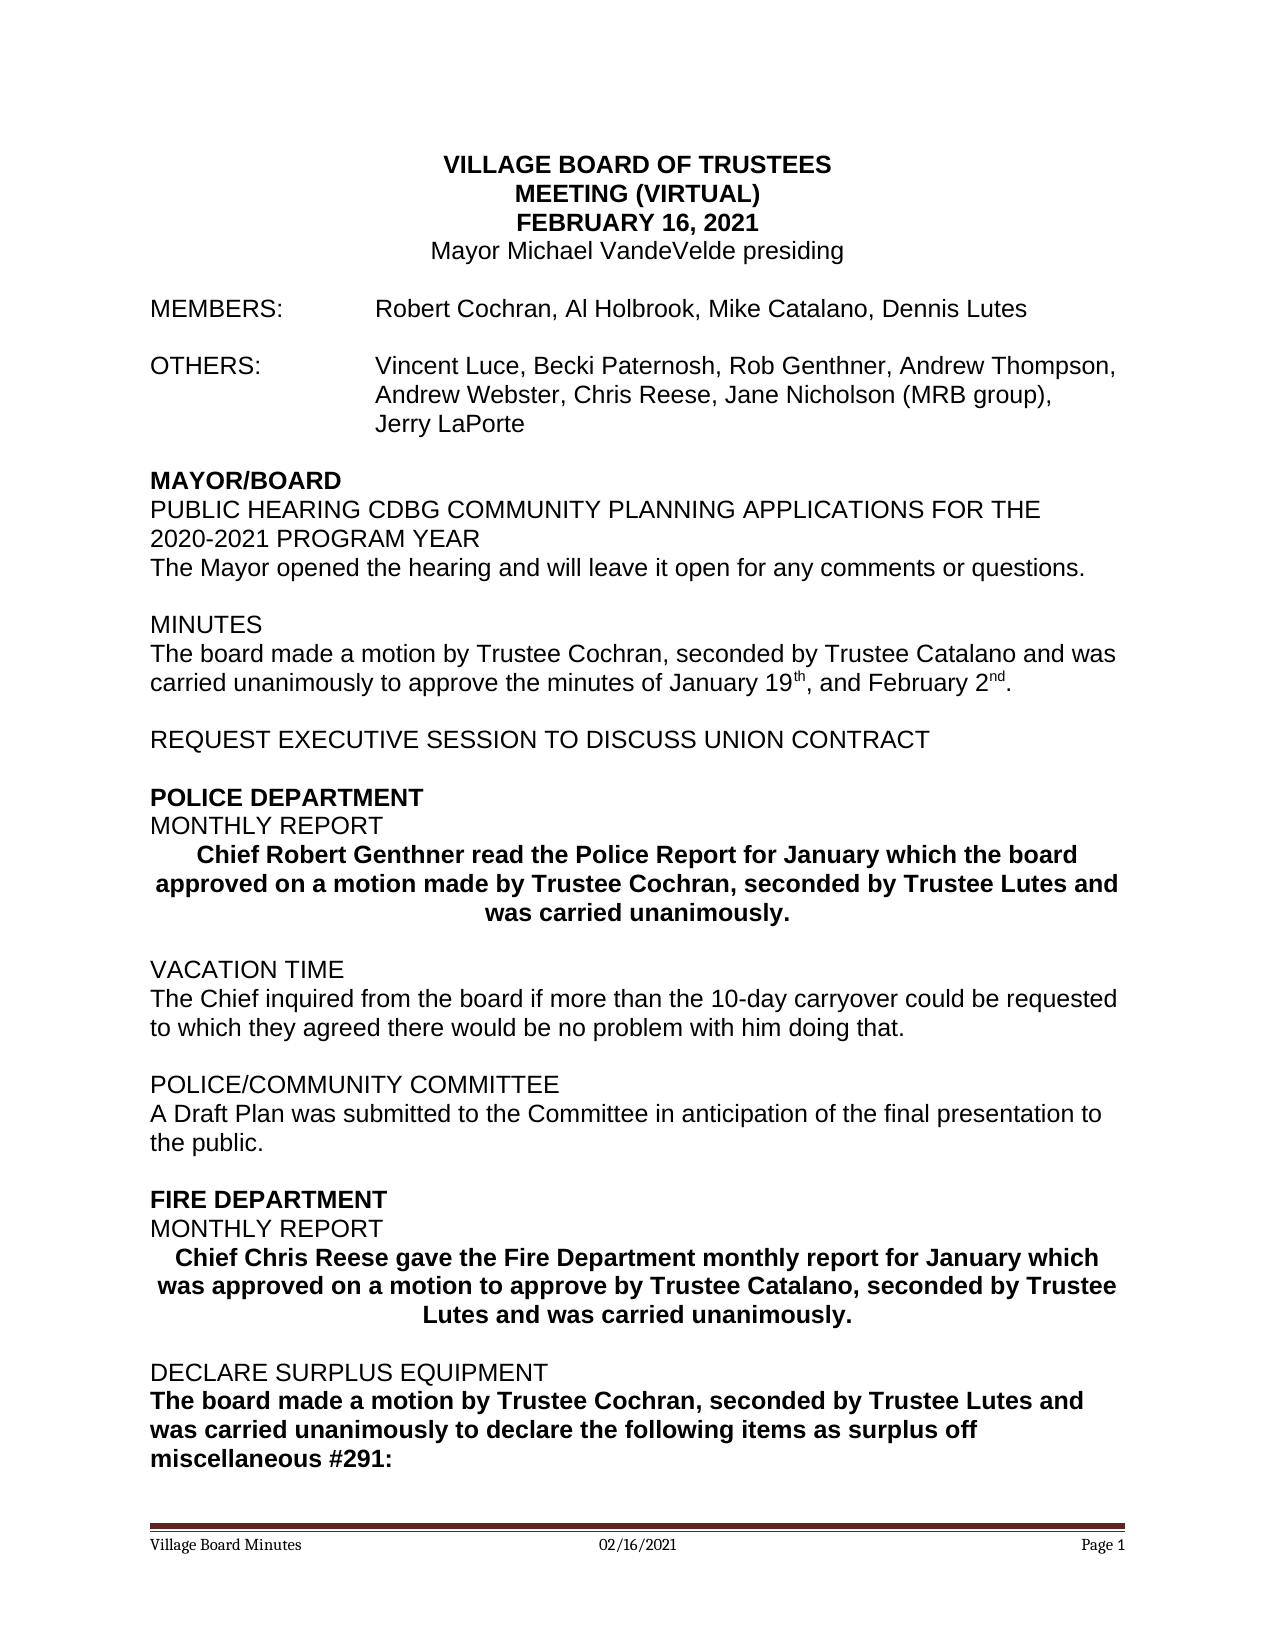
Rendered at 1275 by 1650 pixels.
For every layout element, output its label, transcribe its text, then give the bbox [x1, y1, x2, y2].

text 2020-2021 PROGRAM YEAR [150, 524, 1125, 552]
text POLICE/COMMUNITY COMMITTEE [150, 1070, 1125, 1099]
text The board made a motion by Trustee Cochran, seconded by Trustee Catalano and was carried unanimously to approve the minutes of January 19th, and February 2nd. [150, 639, 1125, 696]
text Jerry LaPorte [375, 409, 1125, 437]
text MONTHLY REPORT [150, 811, 1125, 840]
text MEMBERS: Robert Cochran, Al Holbrook, Mike Catalano, Dennis Lutes [150, 294, 1125, 322]
text Chief Chris Reese gave the Fire Department monthly report for January which was approved on a motion to approve by Trustee Catalano, seconded by Trustee Lutes and was carried unanimously. [150, 1242, 1125, 1329]
text REQUEST EXECUTIVE SESSION TO DISCUSS UNION CONTRACT [150, 725, 1125, 754]
text VACATION TIME [150, 955, 1125, 984]
text POLICE DEPARTMENT [150, 782, 1125, 811]
text FEBRUARY 16, 2021 [150, 207, 1125, 236]
text The board made a motion by Trustee Cochran, seconded by Trustee Lutes and was carried unanimously to declare the following items as surplus off miscellaneous #291: [150, 1386, 1125, 1472]
text MEETING (VIRTUAL) [150, 179, 1125, 207]
text The Mayor opened the hearing and will leave it open for any comments or questions. [150, 552, 1125, 581]
text Chief Robert Genthner read the Police Report for January which the board approved on a motion made by Trustee Cochran, seconded by Trustee Lutes and was carried unanimously. [150, 840, 1125, 926]
text The Chief inquired from the board if more than the 10-day carryover could be requested to which they agreed there would be no problem with him doing that. [150, 984, 1125, 1041]
text MINUTES [150, 610, 1125, 639]
text FIRE DEPARTMENT [150, 1185, 1125, 1214]
text MONTHLY REPORT [150, 1214, 1125, 1242]
text VILLAGE BOARD OF TRUSTEES [150, 150, 1125, 179]
text PUBLIC HEARING CDBG COMMUNITY PLANNING APPLICATIONS FOR THE [150, 495, 1125, 524]
text Mayor Michael VandeVelde presiding [150, 236, 1125, 265]
text DECLARE SURPLUS EQUIPMENT [150, 1357, 1125, 1386]
text MAYOR/BOARD [150, 466, 1125, 495]
text OTHERS: Vincent Luce, Becki Paternosh, Rob Genthner, Andrew Thompson, Andrew Webster, Chris Reese, Jane Nicholson (MRB group), [150, 351, 1125, 409]
text A Draft Plan was submitted to the Committee in anticipation of the final presentation to the public. [150, 1099, 1125, 1156]
